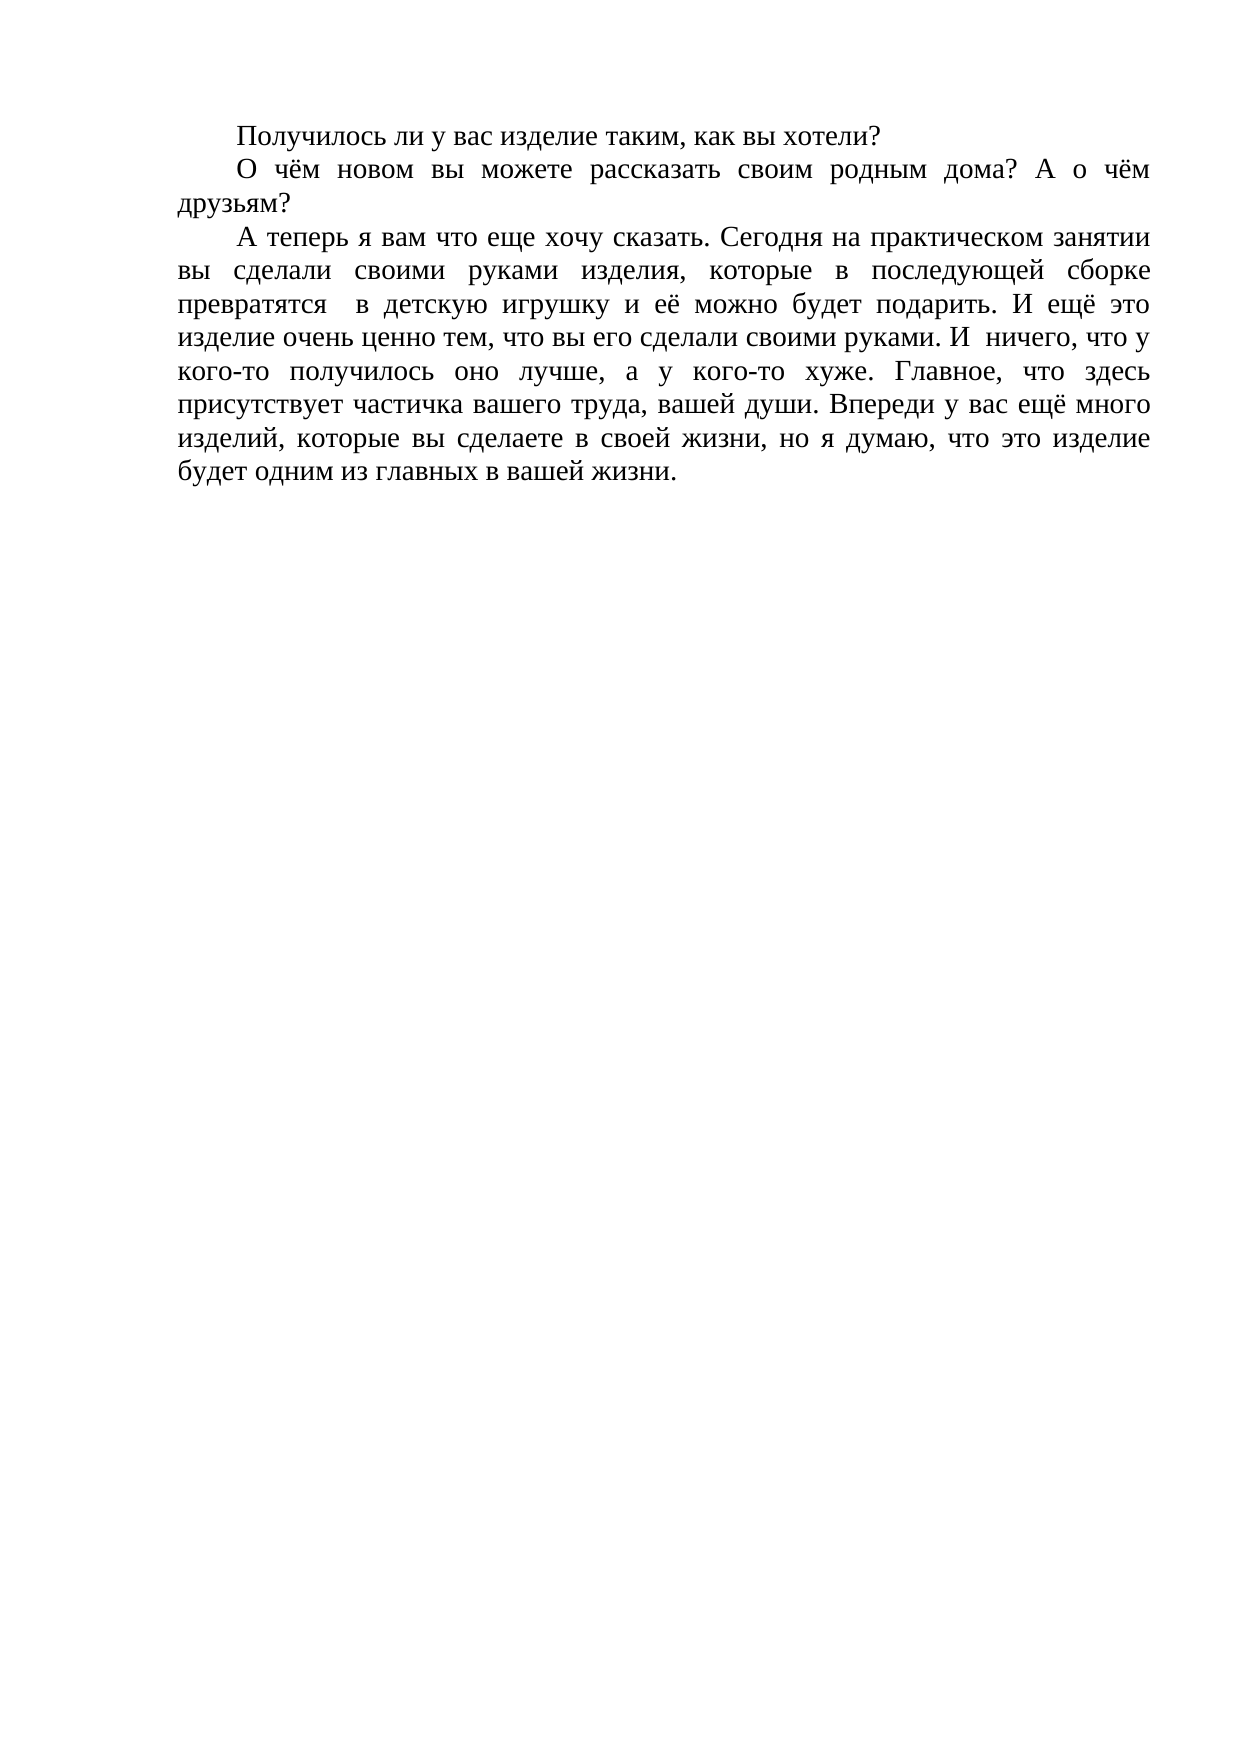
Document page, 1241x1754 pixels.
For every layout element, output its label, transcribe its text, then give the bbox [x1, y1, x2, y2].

text Получилось ли у вас изделие таким, как вы хотели? [177, 118, 1152, 152]
text О чём новом вы можете рассказать своим родным дома? А о чём друзьям? [177, 152, 1152, 219]
text А теперь я вам что еще хочу сказать. Сегодня на практическом занятии вы сделали своими руками изделия, которые в последующей сборке превратятся в детскую игрушку и её можно будет подарить. И ещё это изделие очень ценно тем, что вы его сделали своими руками. И ничего, что у кого-то получилось оно лучше, а у кого-то хуже. Главное, что здесь присутствует частичка вашего труда, вашей души. Впереди у вас ещё много изделий, которые вы сделаете в своей жизни, но я думаю, что это изделие будет одним из главных в вашей жизни. [177, 219, 1152, 487]
